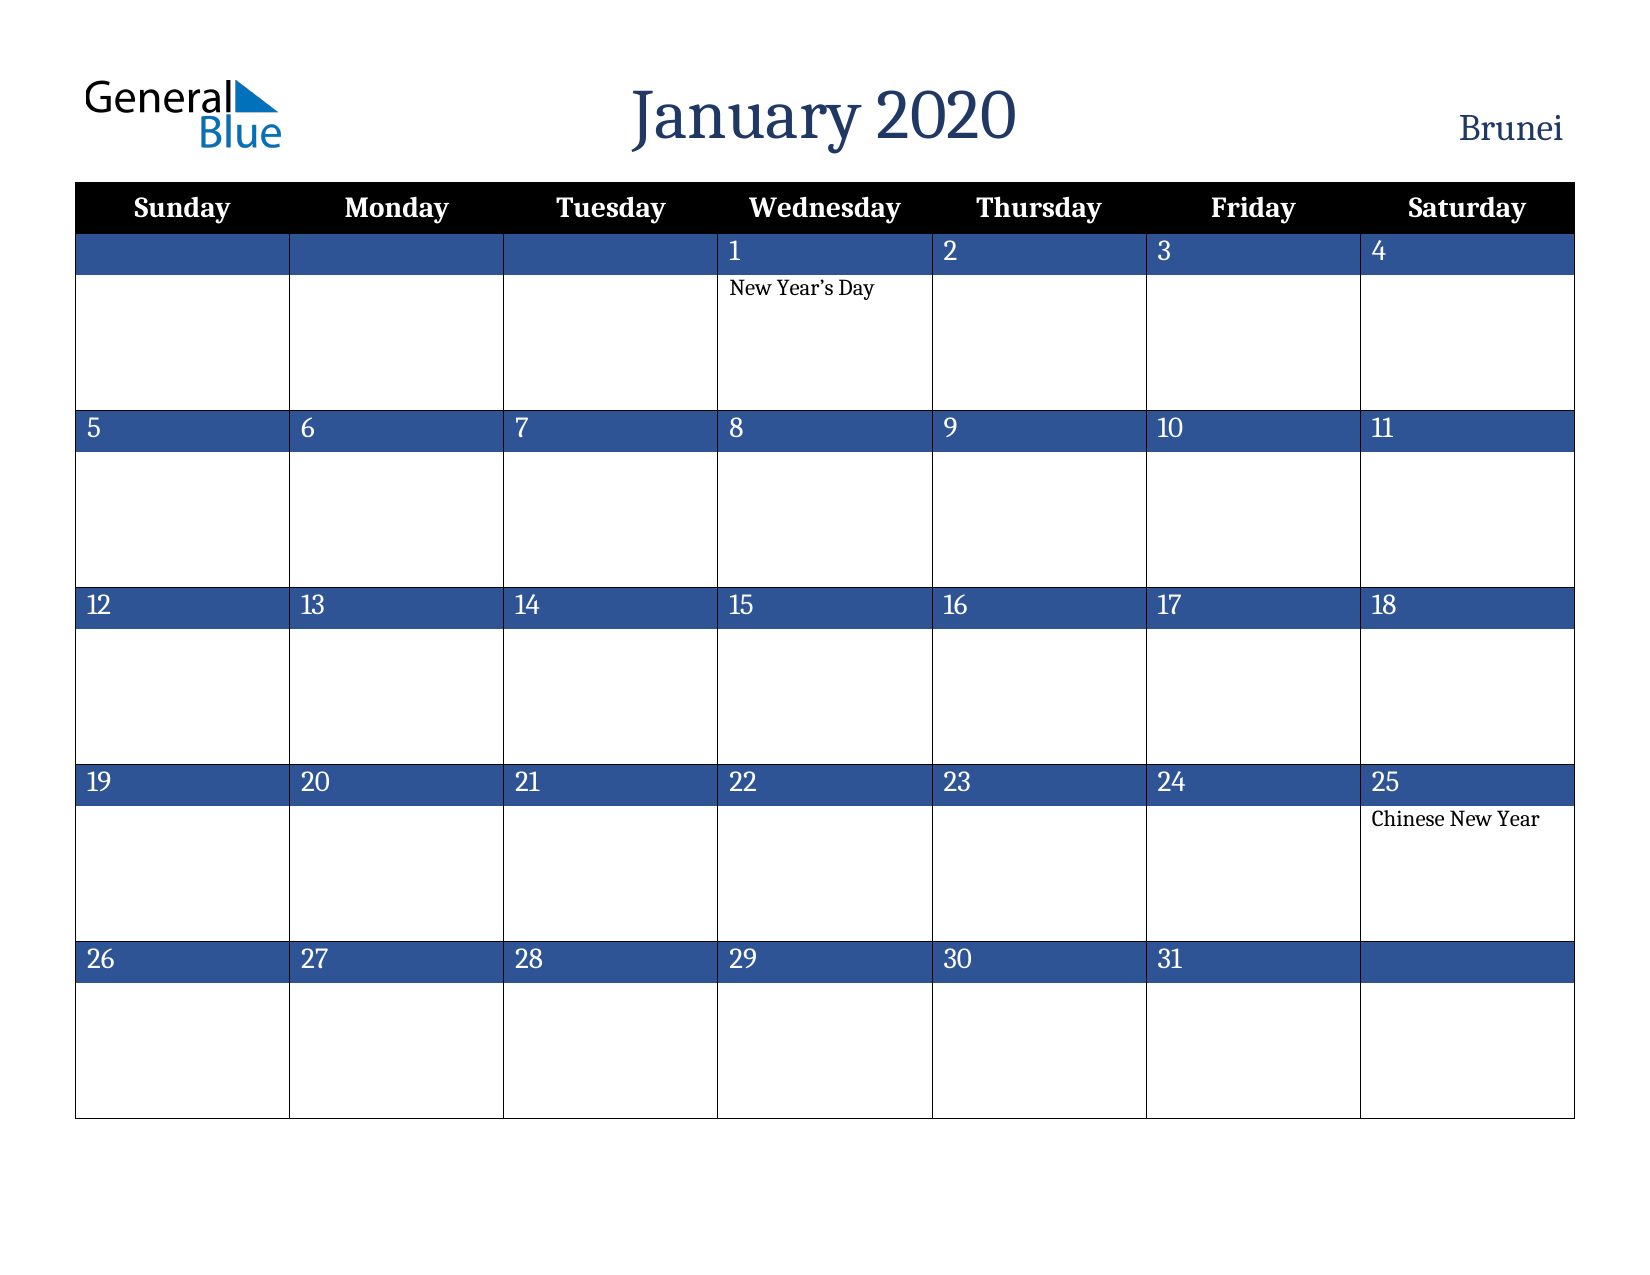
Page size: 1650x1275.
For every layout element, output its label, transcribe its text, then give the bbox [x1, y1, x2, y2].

table_cell [504, 983, 717, 1118]
table_cell Wednesday [718, 183, 932, 233]
table_cell 8 [718, 411, 932, 452]
table_cell [933, 629, 1146, 764]
table_cell [76, 234, 289, 275]
table_cell [718, 983, 932, 1118]
table_cell [1147, 275, 1360, 410]
table_cell [290, 234, 503, 275]
table_cell [504, 234, 717, 275]
table_header [76, 75, 503, 182]
table_cell 15 [718, 588, 932, 629]
table_cell 22 [718, 765, 932, 806]
table_cell 19 [76, 765, 289, 806]
table_cell [933, 275, 1146, 410]
table_cell 25 [1361, 765, 1574, 806]
table_cell 12 [76, 588, 289, 629]
table_cell 21 [504, 765, 717, 806]
table_cell Friday [1147, 183, 1360, 233]
table_cell [290, 983, 503, 1118]
table_cell [1361, 452, 1574, 587]
table_cell Chinese New Year [1361, 806, 1574, 941]
table_cell [1147, 983, 1360, 1118]
table_cell 20 [290, 765, 503, 806]
table_cell New Year’s Day [718, 275, 932, 410]
table_cell [1361, 275, 1574, 410]
table_cell [76, 983, 289, 1118]
table_cell [1361, 629, 1574, 764]
table_cell 9 [933, 411, 1146, 452]
table_cell 16 [933, 588, 1146, 629]
table_cell [933, 452, 1146, 587]
table_cell Thursday [933, 183, 1146, 233]
table_header January 2020 [504, 75, 1146, 182]
table_cell 27 [290, 942, 503, 983]
table_cell 6 [290, 411, 503, 452]
table_cell 7 [504, 411, 717, 452]
table_cell [290, 275, 503, 410]
table_cell [1147, 806, 1360, 941]
table_cell [933, 806, 1146, 941]
table_cell Tuesday [504, 183, 717, 233]
table_cell 5 [76, 411, 289, 452]
table_cell [76, 452, 289, 587]
table_cell [504, 806, 717, 941]
table_cell 4 [1361, 234, 1574, 275]
table_cell 30 [933, 942, 1146, 983]
table_cell 2 [933, 234, 1146, 275]
table_cell [1361, 942, 1574, 983]
table_cell 18 [1361, 588, 1574, 629]
table_cell [1147, 629, 1360, 764]
table_header Brunei [1146, 75, 1574, 182]
table_cell [290, 452, 503, 587]
table_cell [290, 806, 503, 941]
table_cell [504, 629, 717, 764]
table_cell [504, 275, 717, 410]
table_cell [1147, 452, 1360, 587]
table_cell 29 [718, 942, 932, 983]
table_cell 24 [1147, 765, 1360, 806]
table_cell [76, 629, 289, 764]
table_cell Saturday [1361, 183, 1574, 233]
table_cell [718, 629, 932, 764]
table_cell [933, 983, 1146, 1118]
table_cell Monday [290, 183, 503, 233]
table_cell [718, 452, 932, 587]
table_cell 11 [1361, 411, 1574, 452]
table_cell [718, 806, 932, 941]
table_cell Sunday [76, 183, 289, 233]
table_cell 23 [933, 765, 1146, 806]
table_cell 31 [1147, 942, 1360, 983]
table_cell [1361, 983, 1574, 1118]
table_cell 13 [290, 588, 503, 629]
table_cell 3 [1147, 234, 1360, 275]
picture [86, 80, 281, 148]
table_cell 1 [718, 234, 932, 275]
table_cell [504, 452, 717, 587]
table_cell 28 [504, 942, 717, 983]
table_cell 14 [504, 588, 717, 629]
table_cell 26 [76, 942, 289, 983]
table_cell 17 [1147, 588, 1360, 629]
table_cell [76, 275, 289, 410]
table_cell [290, 629, 503, 764]
table_cell [76, 806, 289, 941]
table_cell 10 [1147, 411, 1360, 452]
